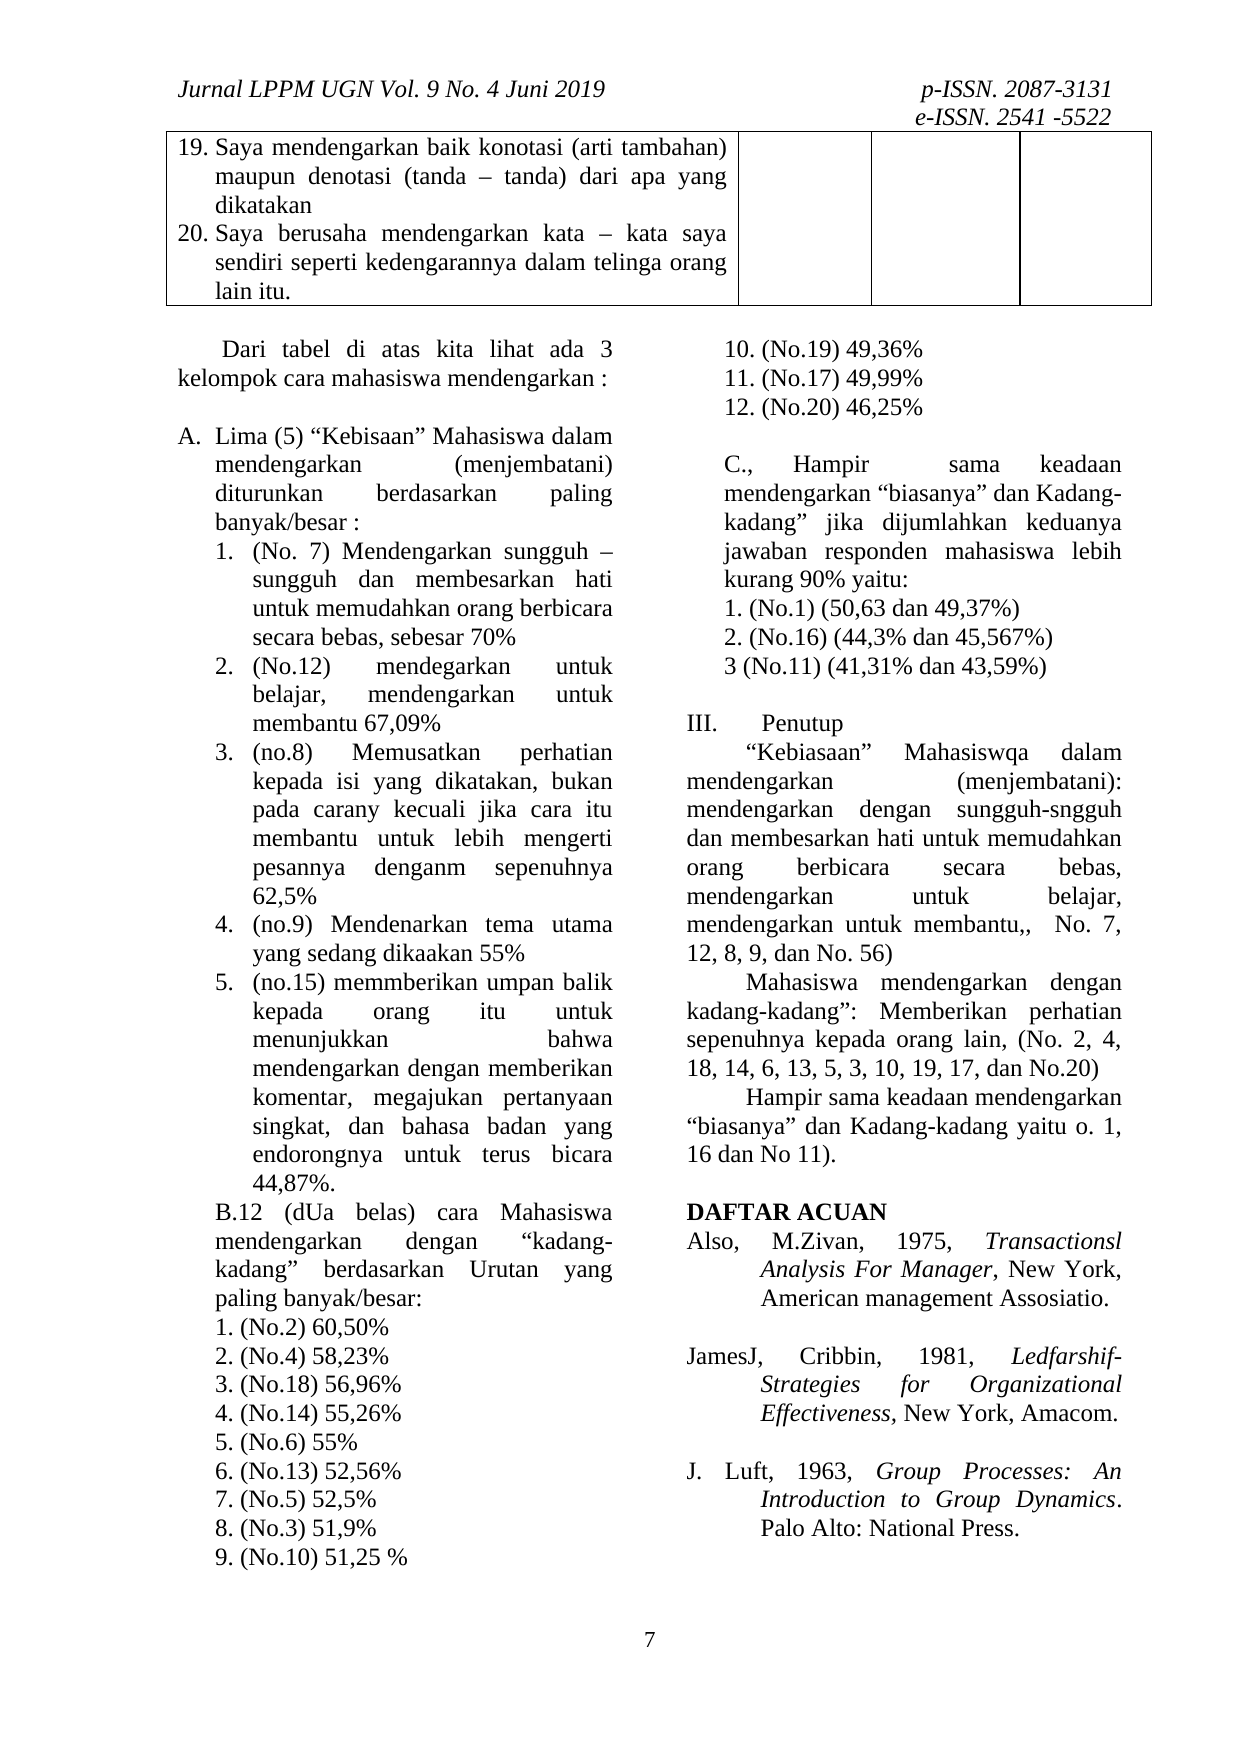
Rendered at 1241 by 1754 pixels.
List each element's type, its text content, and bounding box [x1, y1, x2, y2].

text 7. (No.5) 52,5% [215, 1484, 613, 1513]
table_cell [739, 132, 871, 305]
list “Kebiasaan” Mahasiswqa dalam mendengarkan (menjembatani): mendengarkan dengan sungguh-sngguh dan membesarkan hati untuk memudahkan orang berbicara secara bebas, mendengarkan untuk belajar, mendengarkan untuk membantu,, No. 7, 12, 8, 9, dan No. 56) [686, 737, 1122, 967]
list (no.9) Mendenarkan tema utama yang sedang dikaakan 55% [215, 909, 613, 967]
text B.12 (dUa belas) cara Mahasiswa mendengarkan dengan “kadang-kadang” berdasarkan Urutan yang paling banyak/besar: [215, 1197, 613, 1312]
text C., Hampir sama keadaan mendengarkan “biasanya” dan Kadang-kadang” jika dijumlahkan keduanya jawaban responden mahasiswa lebih kurang 90% yaitu: [724, 449, 1122, 593]
list (no.15) memmberikan umpan balik kepada orang itu untuk menunjukkan bahwa mendengarkan dengan memberikan komentar, megajukan pertanyaan singkat, dan bahasa badan yang endorongnya untuk terus bicara 44,87%. [215, 967, 613, 1197]
list (No.12) mendegarkan untuk belajar, mendengarkan untuk membantu 67,09% [215, 651, 613, 737]
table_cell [1021, 132, 1151, 305]
text Dari tabel di atas kita lihat ada 3 kelompok cara mahasiswa mendengarkan : [177, 334, 613, 392]
text 6. (No.13) 52,56% [215, 1456, 613, 1484]
text 8. (No.3) 51,9% [215, 1513, 613, 1542]
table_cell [167, 132, 738, 305]
text 1. (No.1) (50,63 dan 49,37%) [724, 593, 1122, 622]
list Lima (5) “Kebisaan” Mahasiswa dalam mendengarkan (menjembatani) diturunkan berdasarkan paling banyak/besar : [177, 421, 613, 536]
text 3 (No.11) (41,31% dan 43,59%) [724, 651, 1122, 679]
text DAFTAR ACUAN [686, 1197, 1122, 1226]
text 5. (No.6) 55% [215, 1427, 613, 1456]
text 3. (No.18) 56,96% [215, 1369, 613, 1398]
text 4. (No.14) 55,26% [215, 1398, 613, 1427]
text J. Luft, 1963, Group Processes: An Introduction to Group Dynamics. Palo Alto: National Press. [686, 1456, 1122, 1542]
text 10. (No.19) 49,36% [724, 334, 1122, 363]
text 1. (No.2) 60,50% [215, 1312, 613, 1341]
text 9. (No.10) 51,25 % [215, 1542, 613, 1571]
text 2. (No.16) (44,3% dan 45,567%) [724, 622, 1122, 651]
text JamesJ, Cribbin, 1981, Ledfarshif-Strategies for Organizational Effectiveness, New York, Amacom. [686, 1341, 1122, 1427]
list (no.8) Memusatkan perhatian kepada isi yang dikatakan, bukan pada carany kecuali jika cara itu membantu untuk lebih mengerti pesannya denganm sepenuhnya 62,5% [215, 737, 613, 909]
text Also, M.Zivan, 1975, Transactionsl Analysis For Manager, New York, American management Assosiatio. [686, 1226, 1122, 1312]
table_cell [872, 132, 1019, 305]
list (No. 7) Mendengarkan sungguh – sungguh dan membesarkan hati untuk memudahkan orang berbicara secara bebas, sebesar 70% [215, 536, 613, 651]
text 12. (No.20) 46,25% [724, 392, 1122, 421]
text 11. (No.17) 49,99% [724, 363, 1122, 392]
list Mahasiswa mendengarkan dengan kadang-kadang”: Memberikan perhatian sepenuhnya kepada orang lain, (No. 2, 4, 18, 14, 6, 13, 5, 3, 10, 19, 17, dan No.20) [686, 967, 1122, 1082]
text 2. (No.4) 58,23% [215, 1341, 613, 1369]
list Hampir sama keadaan mendengarkan “biasanya” dan Kadang-kadang yaitu o. 1, 16 dan No 11). [686, 1082, 1122, 1168]
list Penutup [686, 708, 1122, 737]
